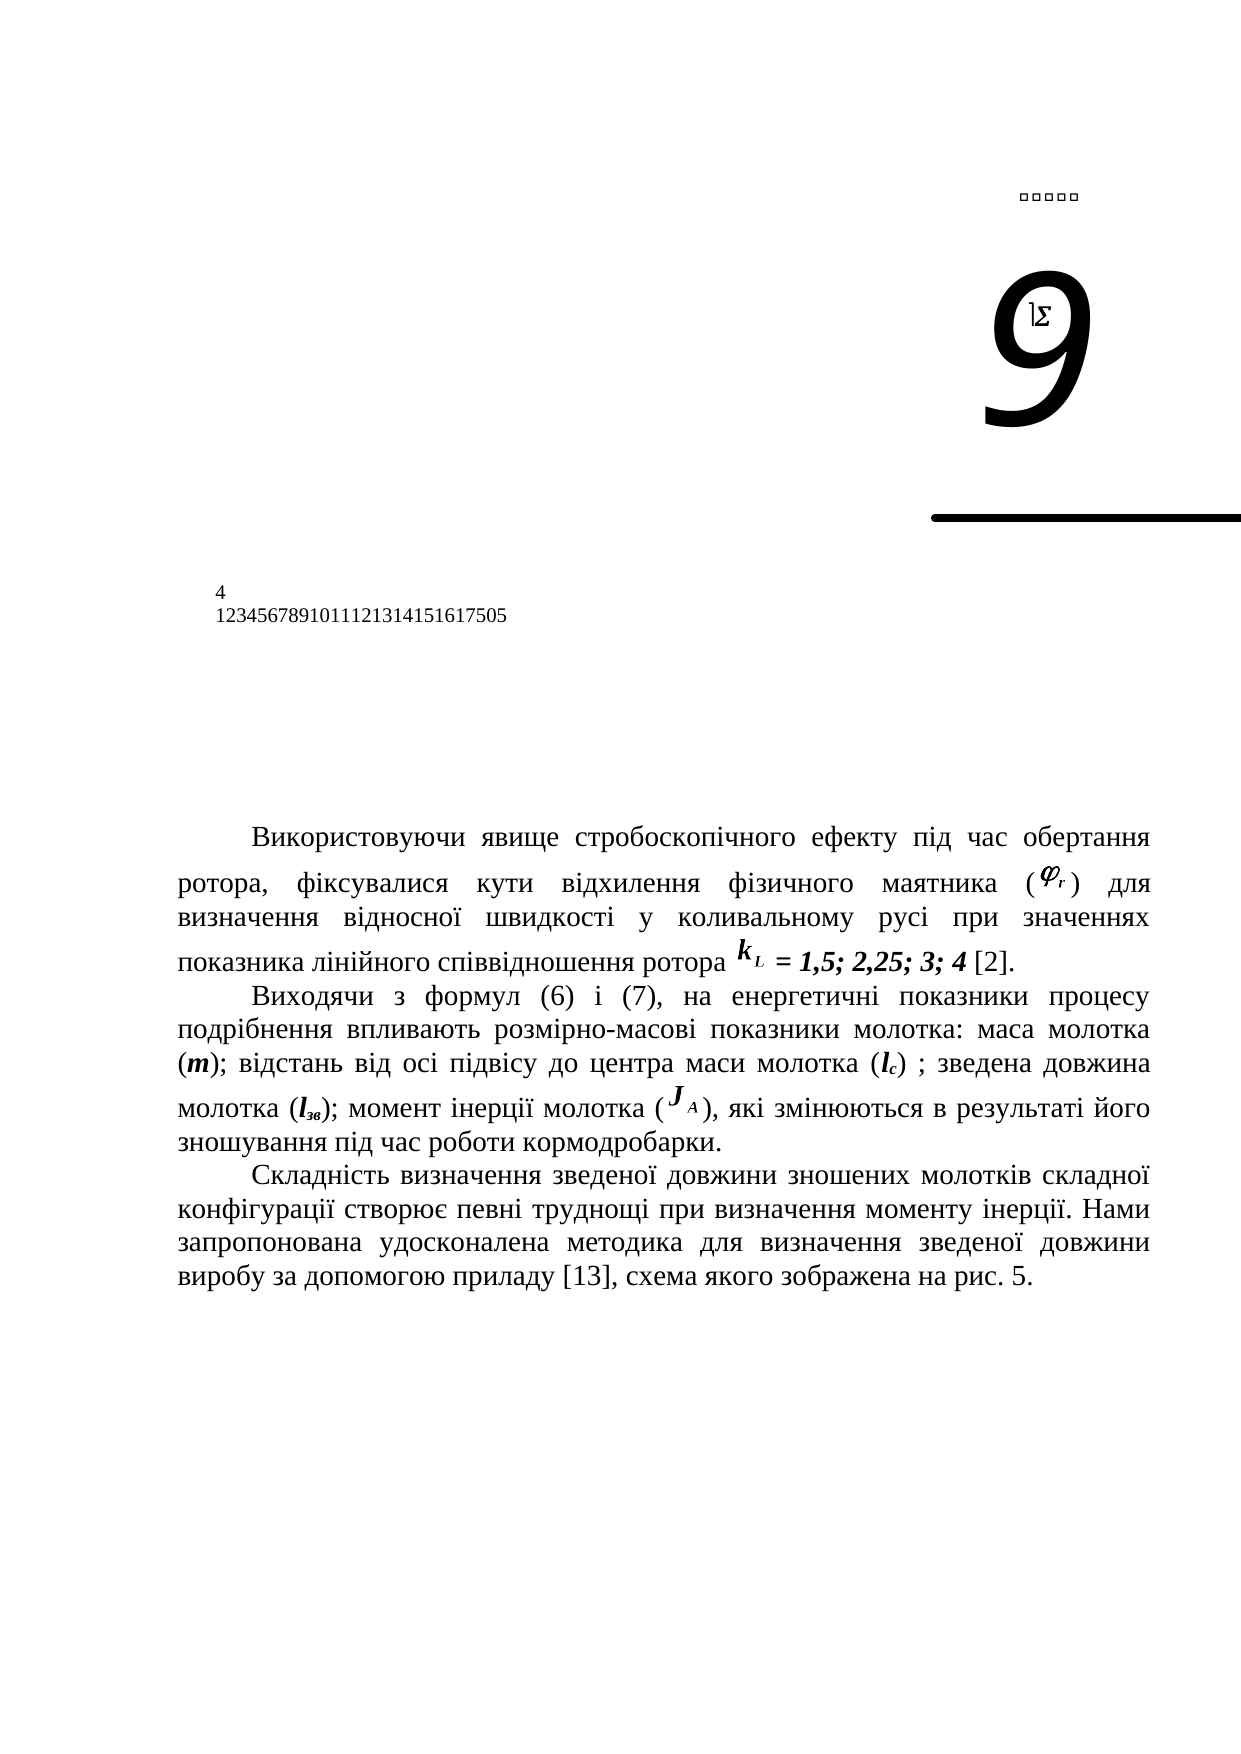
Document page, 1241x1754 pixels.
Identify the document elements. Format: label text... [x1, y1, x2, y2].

text Виходячи з формул (6) і (7), на енергетичні показники процесу подрібнення впливають розмірно-масові показники молотка: маса молотка (т); відстань від осі підвісу до центра маси молотка (lc) ; зведена довжина молотка (lзв); момент інерції молотка (), які змінюються в результаті його зношування під час роботи кормодробарки. [177, 978, 1151, 1157]
text Складність визначення зведеної довжини зношених молотків складної конфігурації створює певні труднощі при визначення моменту інерції. Нами запропонована удосконалена методика для визначення зведеної довжини виробу за допомогою приладу [13], схема якого зображена на рис. 5. [177, 1157, 1151, 1292]
text Використовуючи явище стробоскопічного ефекту під час обертання ротора, фіксувалися кути відхилення фізичного маятника () для визначення відносної швидкості у коливальному русі при значеннях показника лінійного співвідношення ротора = 1,5; 2,25; 3; 4 [2]. [177, 819, 1151, 978]
